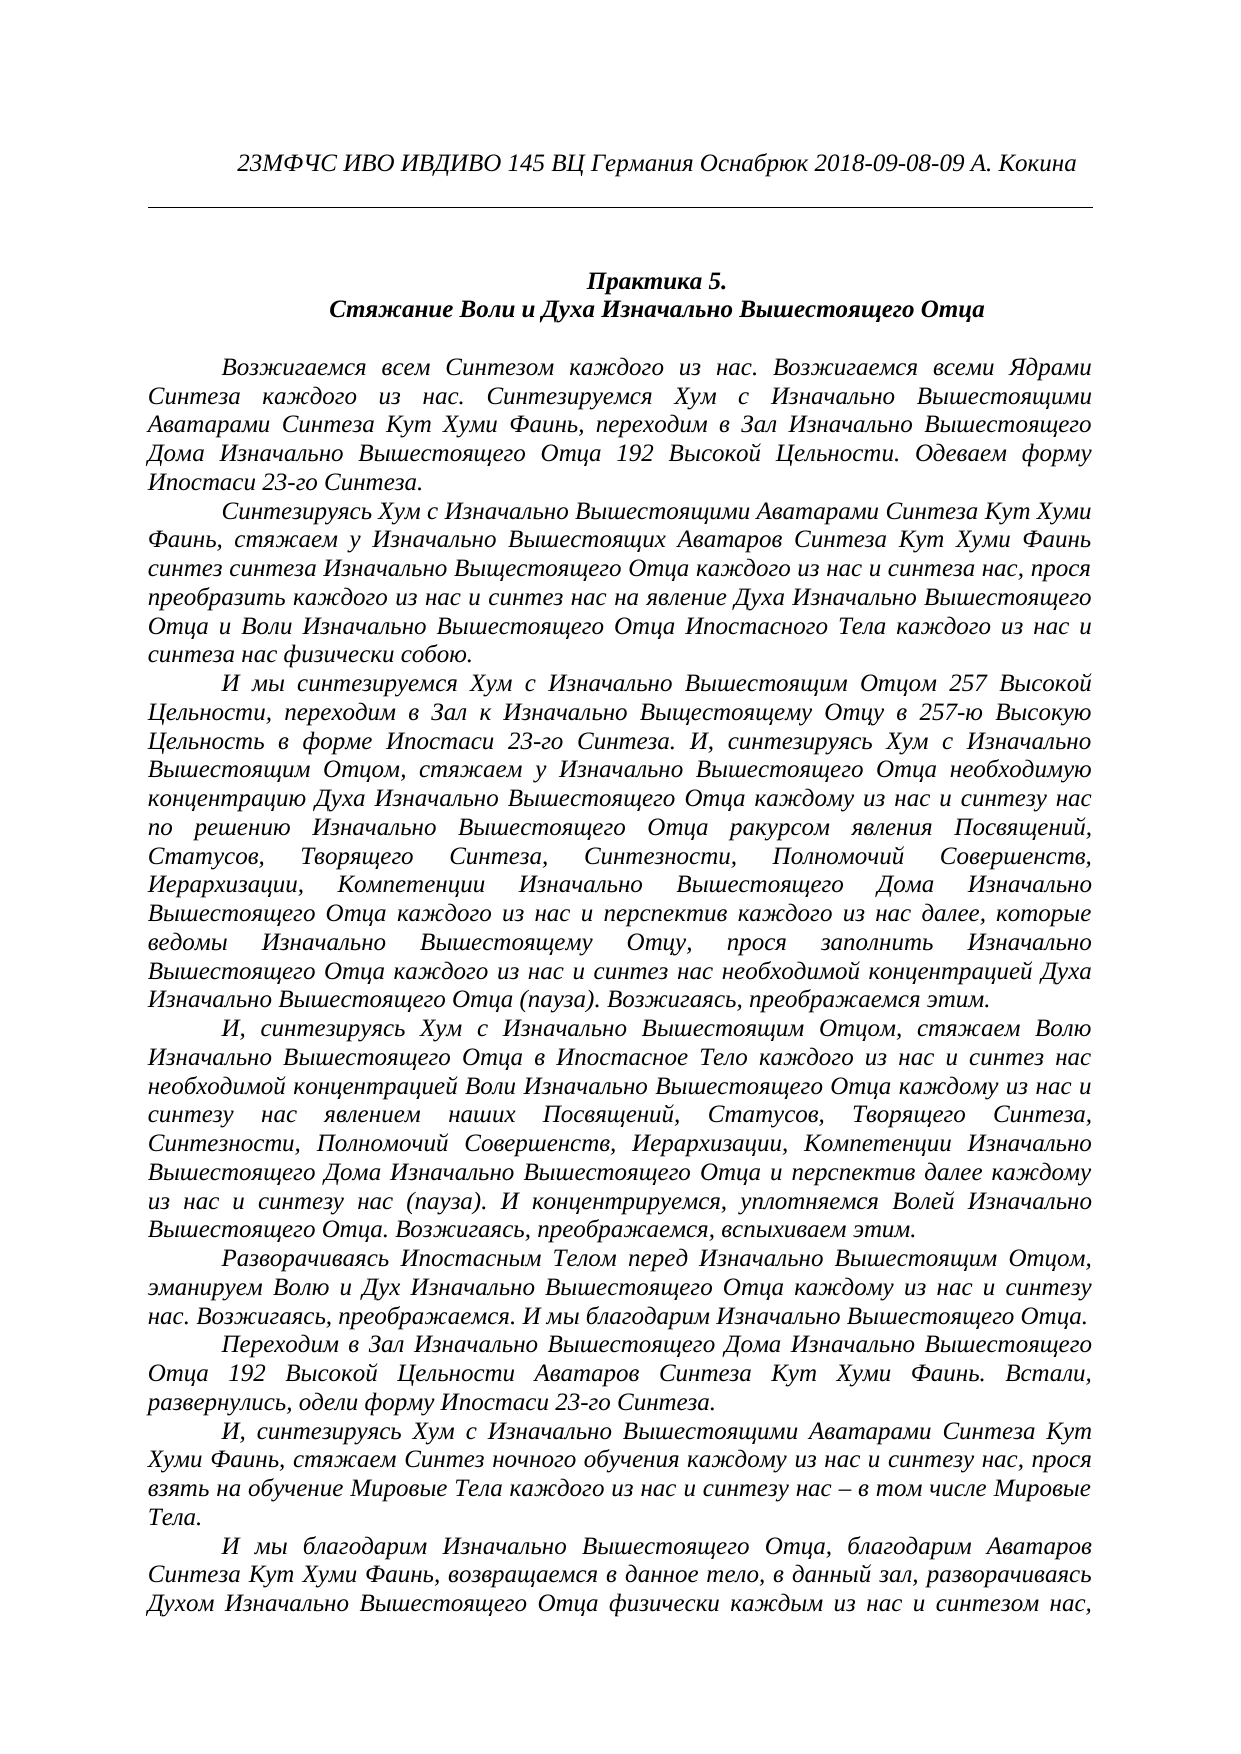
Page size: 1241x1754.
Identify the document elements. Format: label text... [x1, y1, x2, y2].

text Практика 5. [148, 266, 1093, 294]
text 23МФЧС ИВО ИВДИВО 145 ВЦ Германия Оснабрюк 2018-09-08-09 А. Кокина [148, 148, 1093, 176]
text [148, 1531, 1093, 1617]
text Возжигаемся всем Синтезом каждого из нас. Возжигаемся всеми Ядрами Синтеза каждого из нас. Синтезируемся Хум с Изначально Вышестоящими Аватарами Синтеза Кут Хуми Фаинь, переходим в Зал Изначально Вышестоящего Дома Изначально Вышестоящего Отца 192 Высокой Цельности. Одеваем форму Ипостаси 23-го Синтеза. [148, 352, 1093, 496]
text И мы синтезируемся Хум с Изначально Вышестоящим Отцом 257 Высокой Цельности, переходим в Зал к Изначально Выщестоящему Отцу в 257-ю Высокую Цельность в форме Ипостаси 23-го Синтеза. И, синтезируясь Хум с Изначально Вышестоящим Отцом, стяжаем у Изначально Вышестоящего Отца необходимую концентрацию Духа Изначально Вышестоящего Отца каждому из нас и синтезу нас по решению Изначально Вышестоящего Отца ракурсом явления Посвящений, Статусов, Творящего Синтеза, Синтезности, Полномочий Совершенств, Иерархизации, Компетенции Изначально Вышестоящего Дома Изначально Вышестоящего Отца каждого из нас и перспектив каждого из нас далее, которые ведомы Изначально Вышестоящему Отцу, прося заполнить Изначально Вышестоящего Отца каждого из нас и синтез нас необходимой концентрацией Духа Изначально Вышестоящего Отца (пауза). Возжигаясь, преображаемся этим. [148, 668, 1093, 1013]
text Переходим в Зал Изначально Вышестоящего Дома Изначально Вышестоящего Отца 192 Высокой Цельности Аватаров Синтеза Кут Хуми Фаинь. Встали, развернулись, одели форму Ипостаси 23-го Синтеза. [148, 1329, 1093, 1416]
text И, синтезируясь Хум с Изначально Вышестоящим Отцом, стяжаем Волю Изначально Вышестоящего Отца в Ипостасное Тело каждого из нас и синтез нас необходимой концентрацией Воли Изначально Вышестоящего Отца каждому из нас и синтезу нас явлением наших Посвящений, Статусов, Творящего Синтеза, Синтезности, Полномочий Совершенств, Иерархизации, Компетенции Изначально Вышестоящего Дома Изначально Вышестоящего Отца и перспектив далее каждому из нас и синтезу нас (пауза). И концентрируемся, уплотняемся Волей Изначально Вышестоящего Отца. Возжигаясь, преображаемся, вспыхиваем этим. [148, 1013, 1093, 1243]
text Разворачиваясь Ипостасным Телом перед Изначально Вышестоящим Отцом, эманируем Волю и Дух Изначально Вышестоящего Отца каждому из нас и синтезу нас. Возжигаясь, преображаемся. И мы благодарим Изначально Вышестоящего Отца. [148, 1243, 1093, 1329]
text И, синтезируясь Хум с Изначально Вышестоящими Аватарами Синтеза Кут Хуми Фаинь, стяжаем Синтез ночного обучения каждому из нас и синтезу нас, прося взять на обучение Мировые Тела каждого из нас и синтезу нас – в том числе Мировые Тела. [148, 1416, 1093, 1531]
text Синтезируясь Хум с Изначально Вышестоящими Аватарами Синтеза Кут Хуми Фаинь, стяжаем у Изначально Вышестоящих Аватаров Синтеза Кут Хуми Фаинь синтез синтеза Изначально Выщестоящего Отца каждого из нас и синтеза нас, прося преобразить каждого из нас и синтез нас на явление Духа Изначально Вышестоящего Отца и Воли Изначально Вышестоящего Отца Ипостасного Тела каждого из нас и синтеза нас физически собою. [148, 496, 1093, 668]
text Стяжание Воли и Духа Изначально Вышестоящего Отца [148, 294, 1093, 323]
